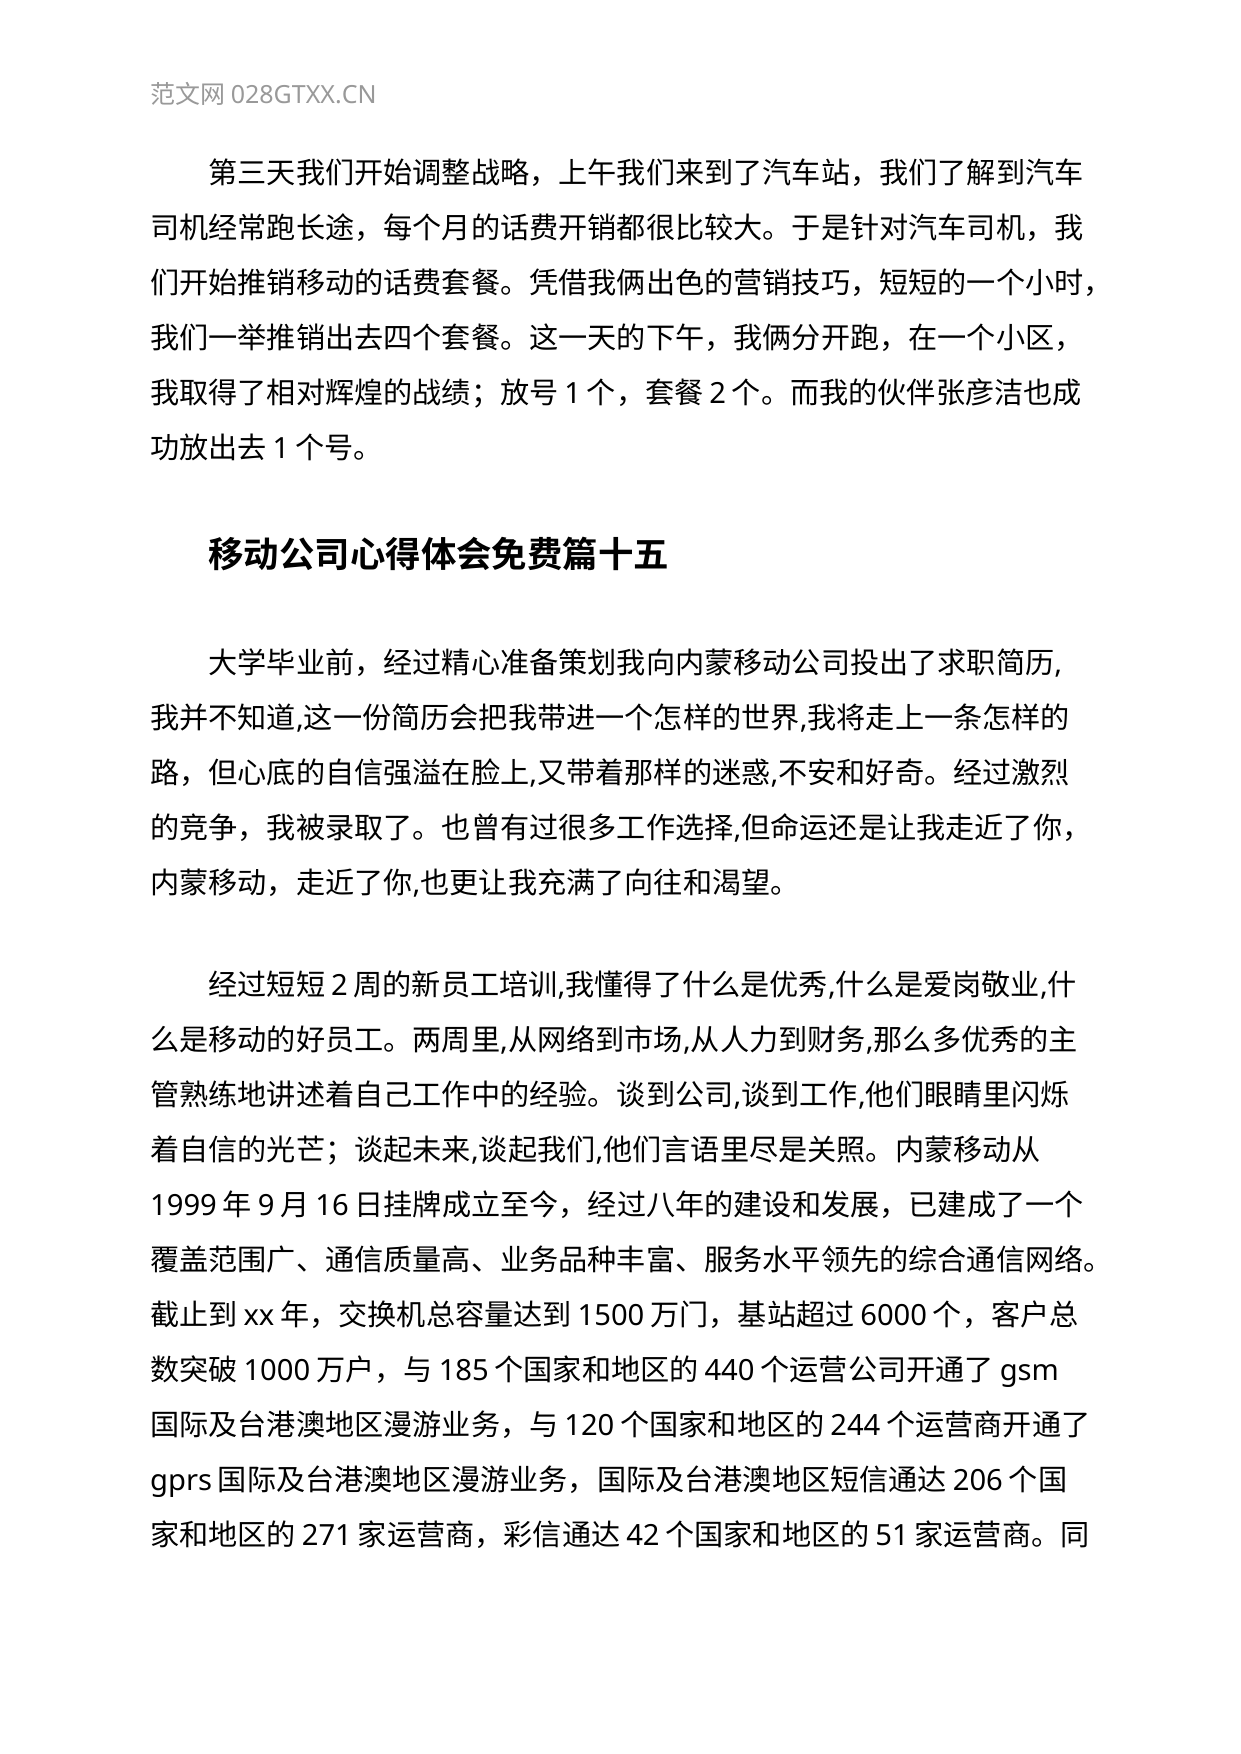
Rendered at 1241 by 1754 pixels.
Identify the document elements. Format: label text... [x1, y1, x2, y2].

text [150, 962, 1090, 1554]
text 移动公司心得体会免费篇十五 [150, 527, 1090, 578]
text 大学毕业前，经过精心准备策划我向内蒙移动公司投出了求职简历,我并不知道,这一份简历会把我带进一个怎样的世界,我将走上一条怎样的路，但心底的自信强溢在脸上,又带着那样的迷惑,不安和好奇。经过激烈的竞争，我被录取了。也曾有过很多工作选择,但命运还是让我走近了你，内蒙移动，走近了你,也更让我充满了向往和渴望。 [150, 640, 1090, 902]
text 第三天我们开始调整战略，上午我们来到了汽车站，我们了解到汽车司机经常跑长途，每个月的话费开销都很比较大。于是针对汽车司机，我们开始推销移动的话费套餐。凭借我俩出色的营销技巧，短短的一个小时，我们一举推销出去四个套餐。这一天的下午，我俩分开跑，在一个小区，我取得了相对辉煌的战绩；放号1个，套餐2个。而我的伙伴张彦洁也成功放出去1个号。 [150, 150, 1090, 467]
